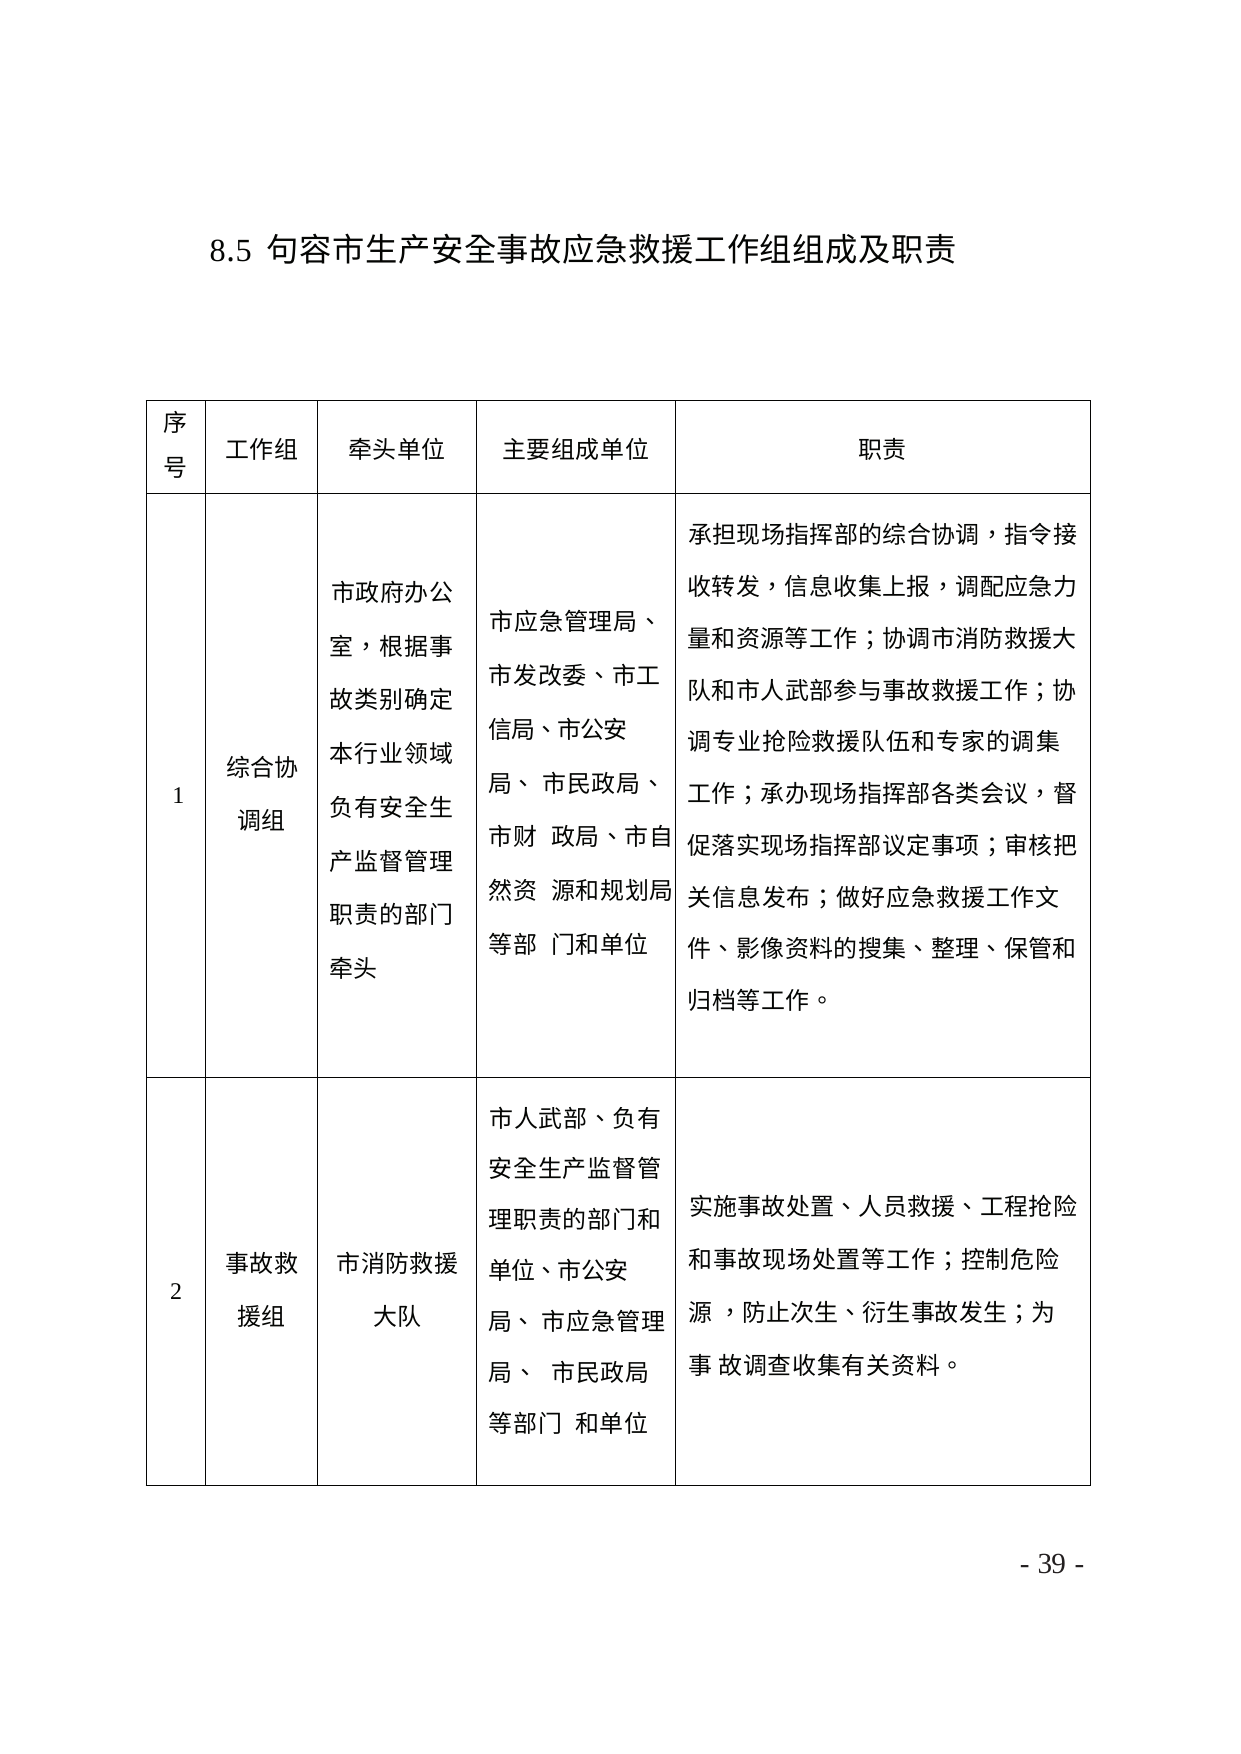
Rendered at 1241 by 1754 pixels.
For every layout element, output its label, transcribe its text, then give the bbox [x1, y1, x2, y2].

table_cell 市政府办公 室，根据事 故类别确定 本行业领域 负有安全生 产监督管理 职责的部门 牵头 [318, 494, 476, 1076]
table_cell 事故救 援组 [206, 1078, 317, 1485]
table_cell 市应急管理局、 市发改委、市工 信局、市公安局、 市民政局、市财 政局、市自然资 源和规划局等部 门和单位 [477, 494, 675, 1076]
table_header 工作组 [206, 401, 317, 493]
text 8.5 句容市生产安全事故应急救援工作组组成及职责 [209, 228, 1091, 270]
table_cell 2 [147, 1078, 205, 1485]
table_cell 1 [147, 494, 205, 1076]
table_cell 承担现场指挥部的综合协调，指令接 收转发，信息收集上报，调配应急力 量和资源等工作；协调市消防救援大 队和市人武部参与事故救援工作；协 调专业抢险救援队伍和专家的调集 工作；承办现场指挥部各类会议，督 促落实现场指挥部议定事项；审核把 关信息发布；做好应急救援工作文 件、影像资料的搜集、整理、保管和 归档等工作。 [676, 494, 1090, 1076]
table_header 主要组成单位 [477, 401, 675, 493]
table_header 职责 [676, 401, 1090, 493]
table_cell 市人武部、负有 安全生产监督管 理职责的部门和 单位、市公安局、 市应急管理局、 市民政局等部门 和单位 [477, 1078, 675, 1485]
table_cell 市消防救援 大队 [318, 1078, 476, 1485]
table_cell 综合协 调组 [206, 494, 317, 1076]
table_header 序 号 [147, 401, 205, 493]
table_header 牵头单位 [318, 401, 476, 493]
table_cell 实施事故处置、人员救援、工程抢险 和事故现场处置等工作；控制危险 源 ，防止次生、衍生事故发生；为事 故调查收集有关资料。 [676, 1078, 1090, 1485]
